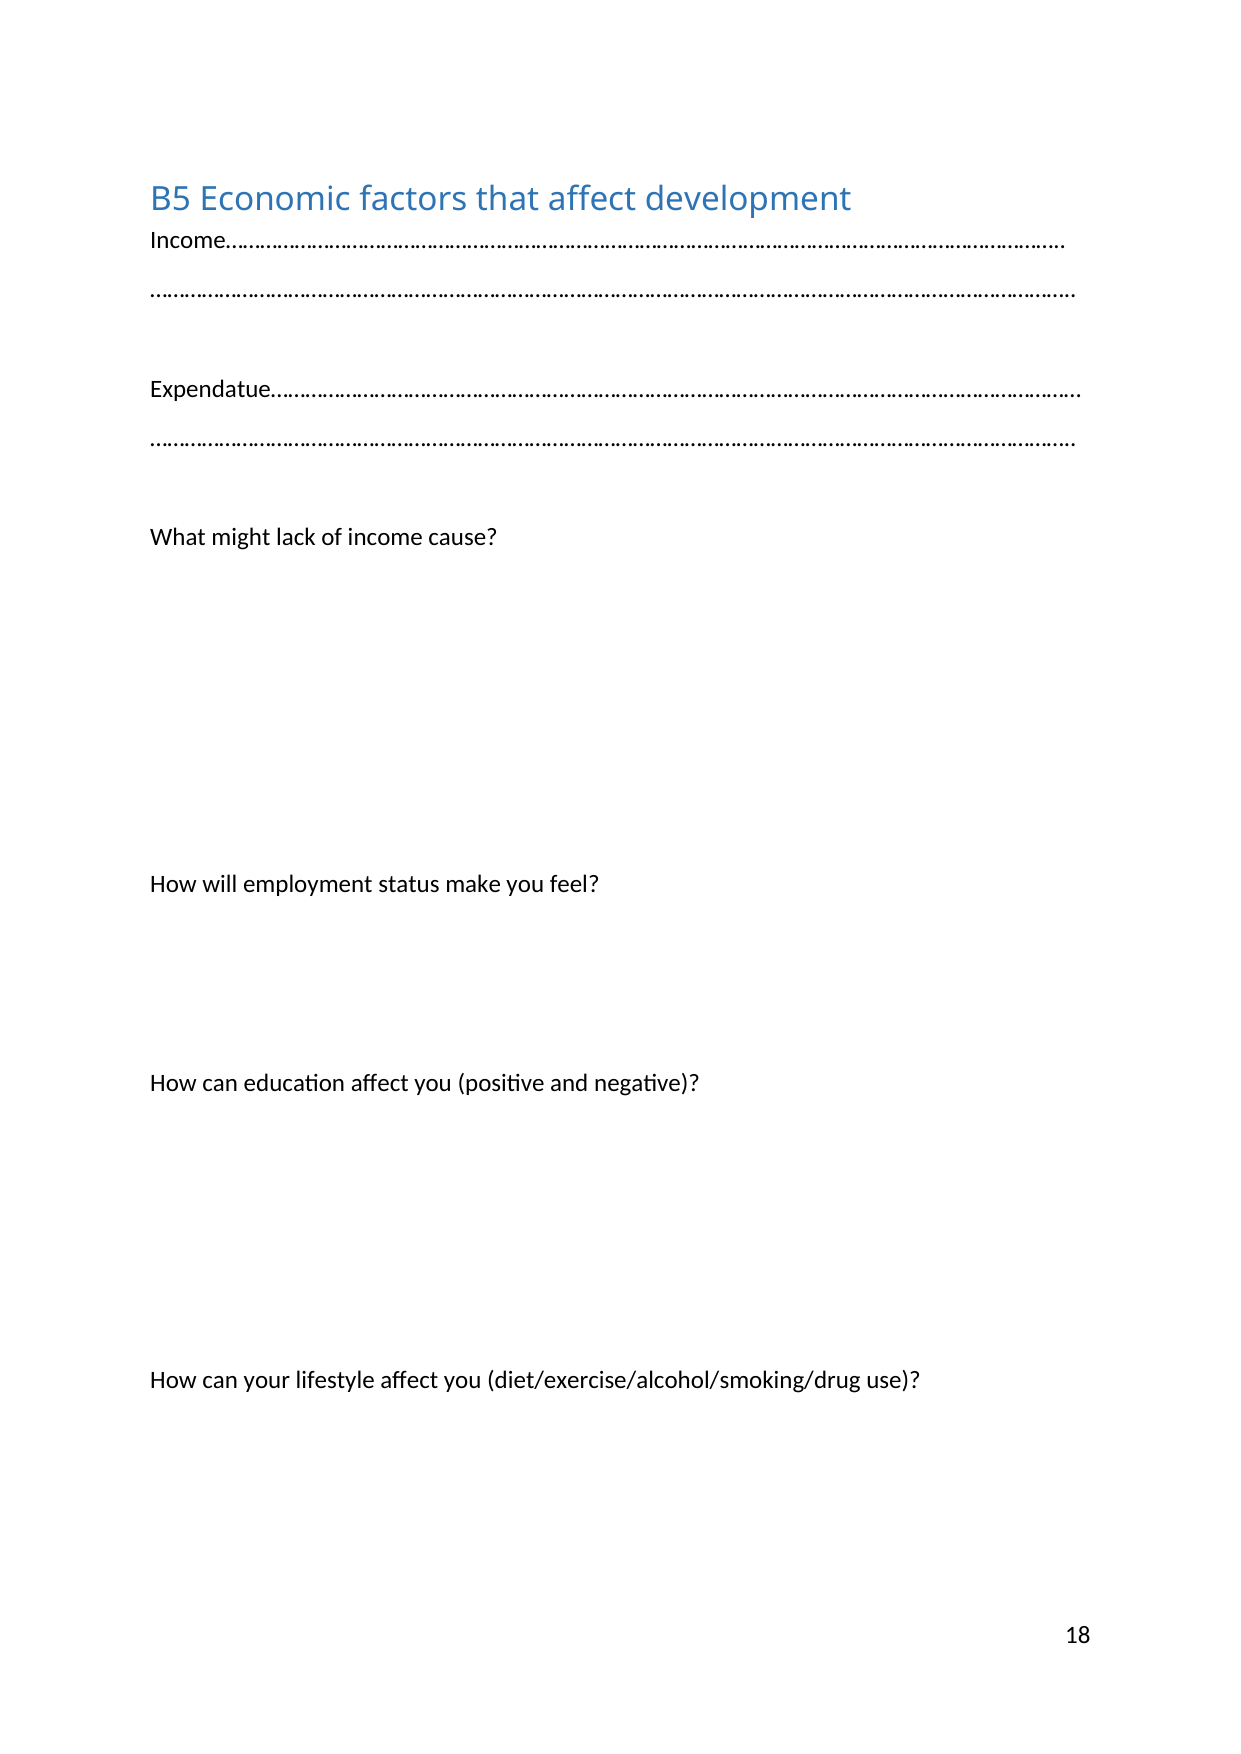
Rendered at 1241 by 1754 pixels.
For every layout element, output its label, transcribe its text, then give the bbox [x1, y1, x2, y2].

text How can your lifestyle affect you (diet/exercise/alcohol/smoking/drug use)? [150, 1364, 1090, 1395]
subtitle B5 Economic factors that affect development [150, 175, 1090, 220]
text …………………………………………………………………………………………………………………………………………….. [150, 422, 1090, 453]
text Income……………………………………………………………………………………………………………………………….. [150, 224, 1090, 254]
text …………………………………………………………………………………………………………………………………………….. [150, 273, 1090, 304]
text Expendatue…………………………………………………………………………………………………………………………… [150, 373, 1090, 403]
text What might lack of income cause? [150, 521, 1090, 552]
text How can education affect you (positive and negative)? [150, 1067, 1090, 1097]
text How will employment status make you feel? [150, 868, 1090, 899]
